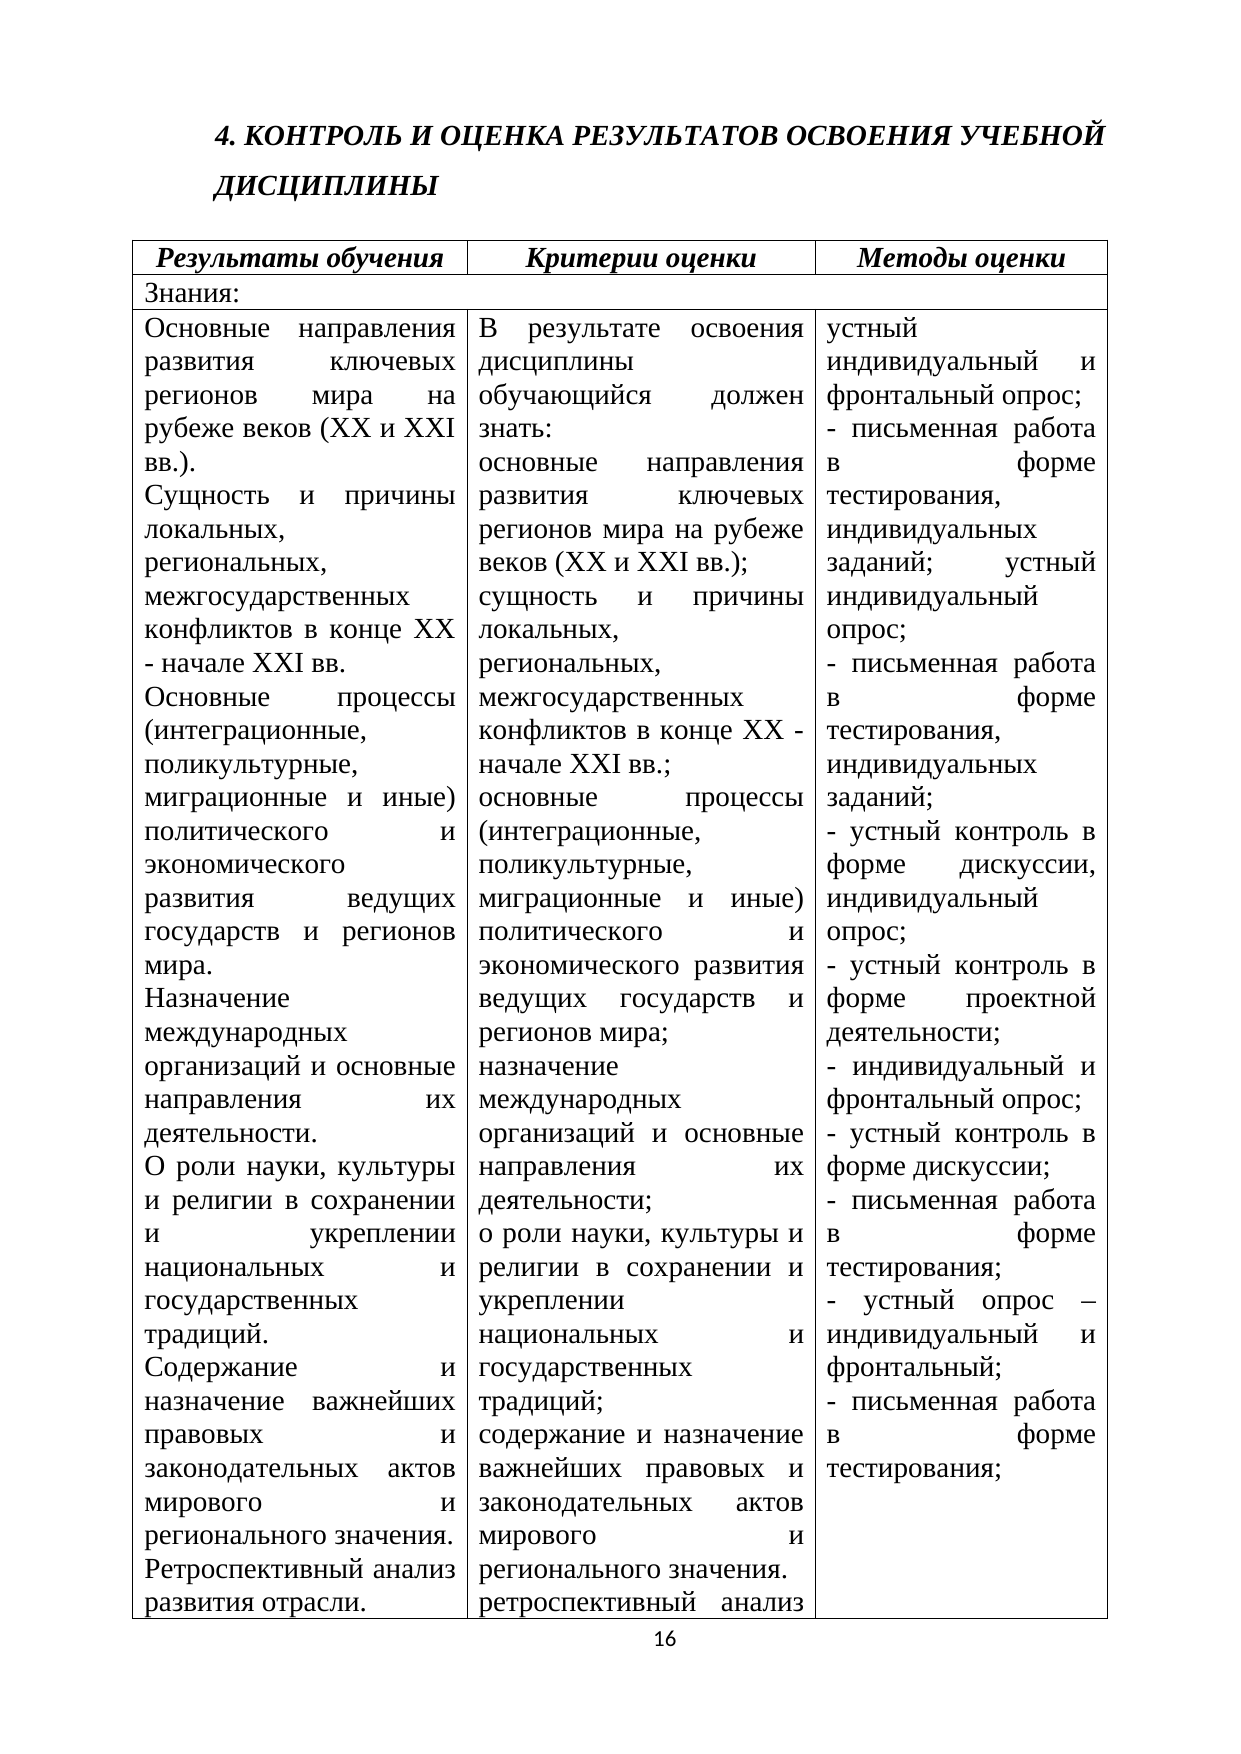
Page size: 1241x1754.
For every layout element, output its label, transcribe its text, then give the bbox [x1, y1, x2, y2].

text 4. КОНТРОЛЬ И ОЦЕНКА РЕЗУЛЬТАТОВ ОСВОЕНИЯ УЧЕБНОЙ ДИСЦИПЛИНЫ [215, 118, 1152, 202]
table_cell Знания: [133, 275, 1107, 309]
table_header Критерии оценки [468, 241, 815, 274]
table_header Результаты обучения [133, 241, 467, 274]
table_header Методы оценки [816, 241, 1107, 274]
